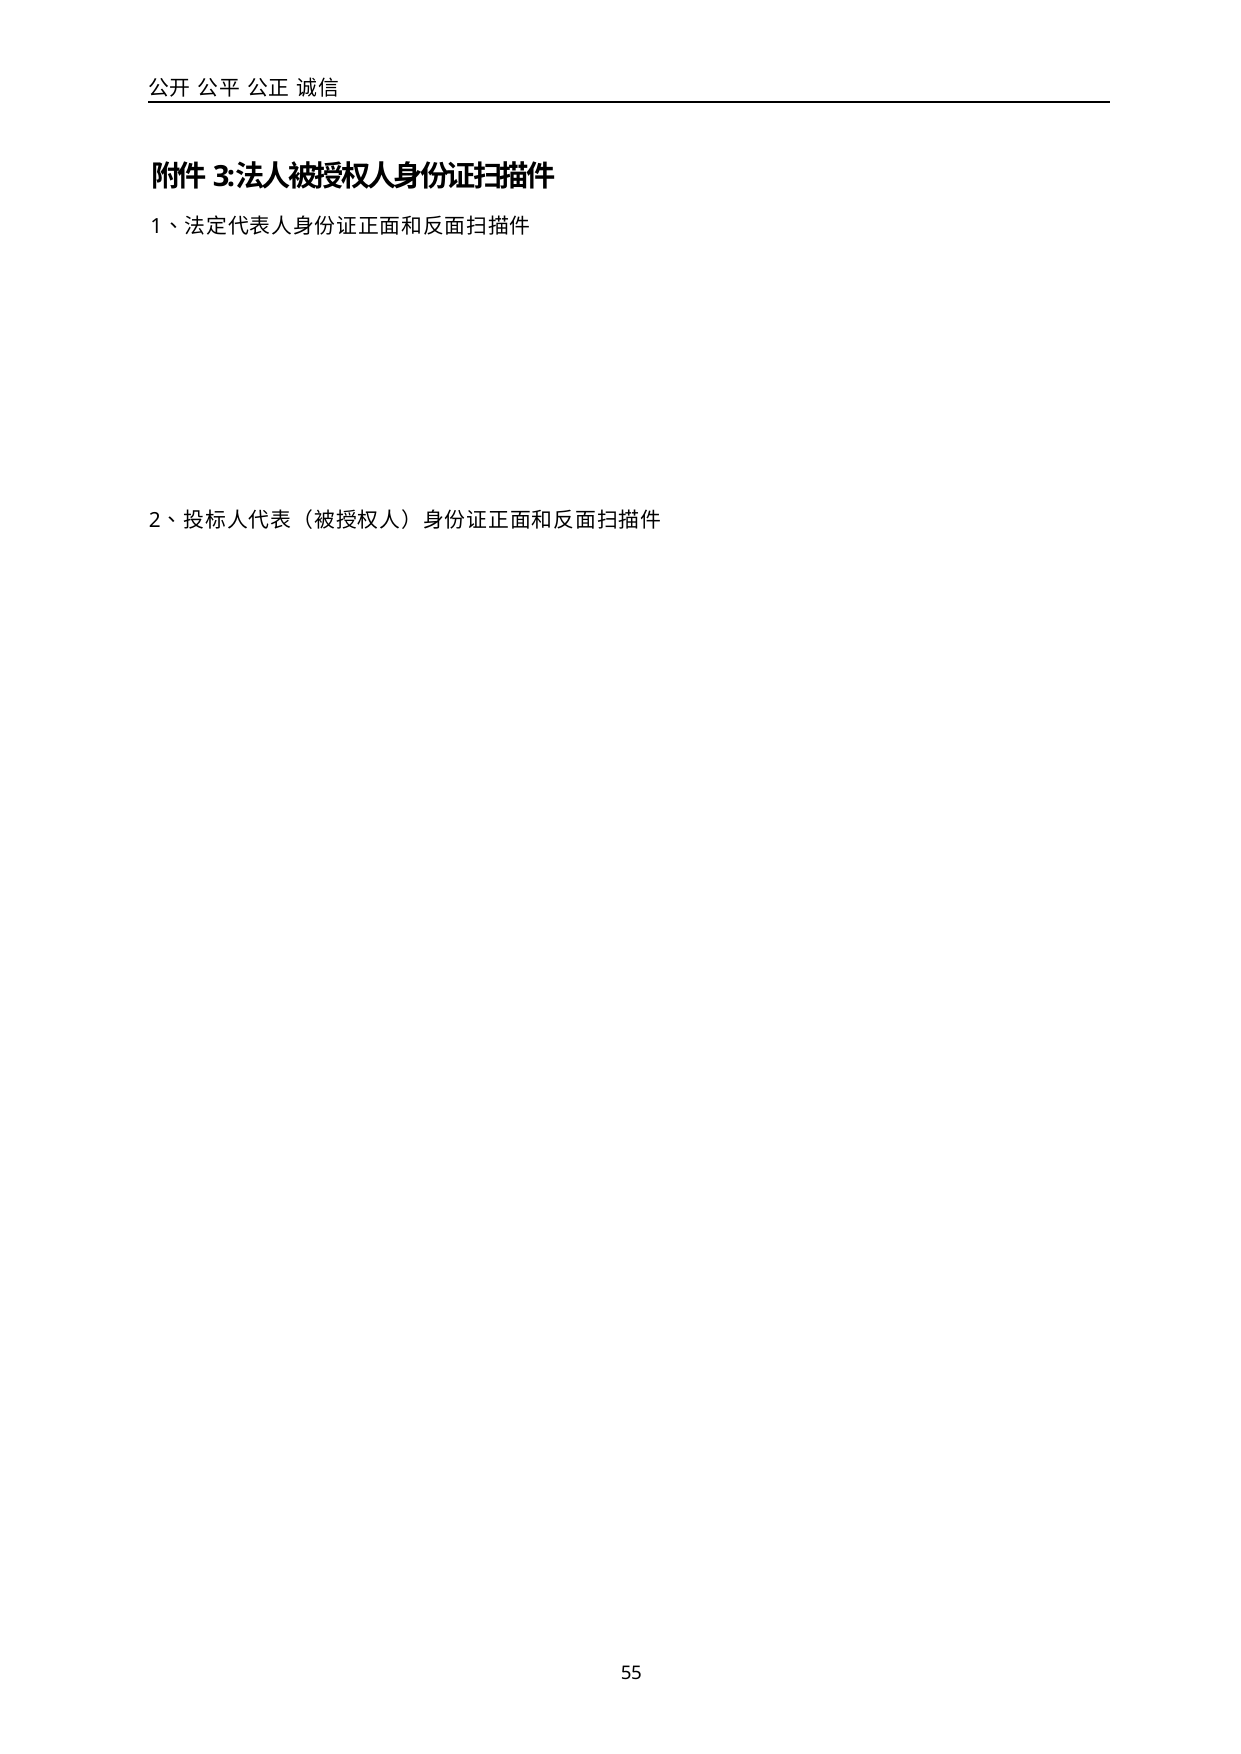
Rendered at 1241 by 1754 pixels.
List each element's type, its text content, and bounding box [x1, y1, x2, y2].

text 2、投标人代表（被授权人）身份证正面和反面扫描件 [149, 506, 1110, 533]
text 1、法定代表人身份证正面和反面扫描件 [150, 212, 1110, 239]
text 附件3:法人被授权人身份证扫描件 [151, 157, 1110, 193]
